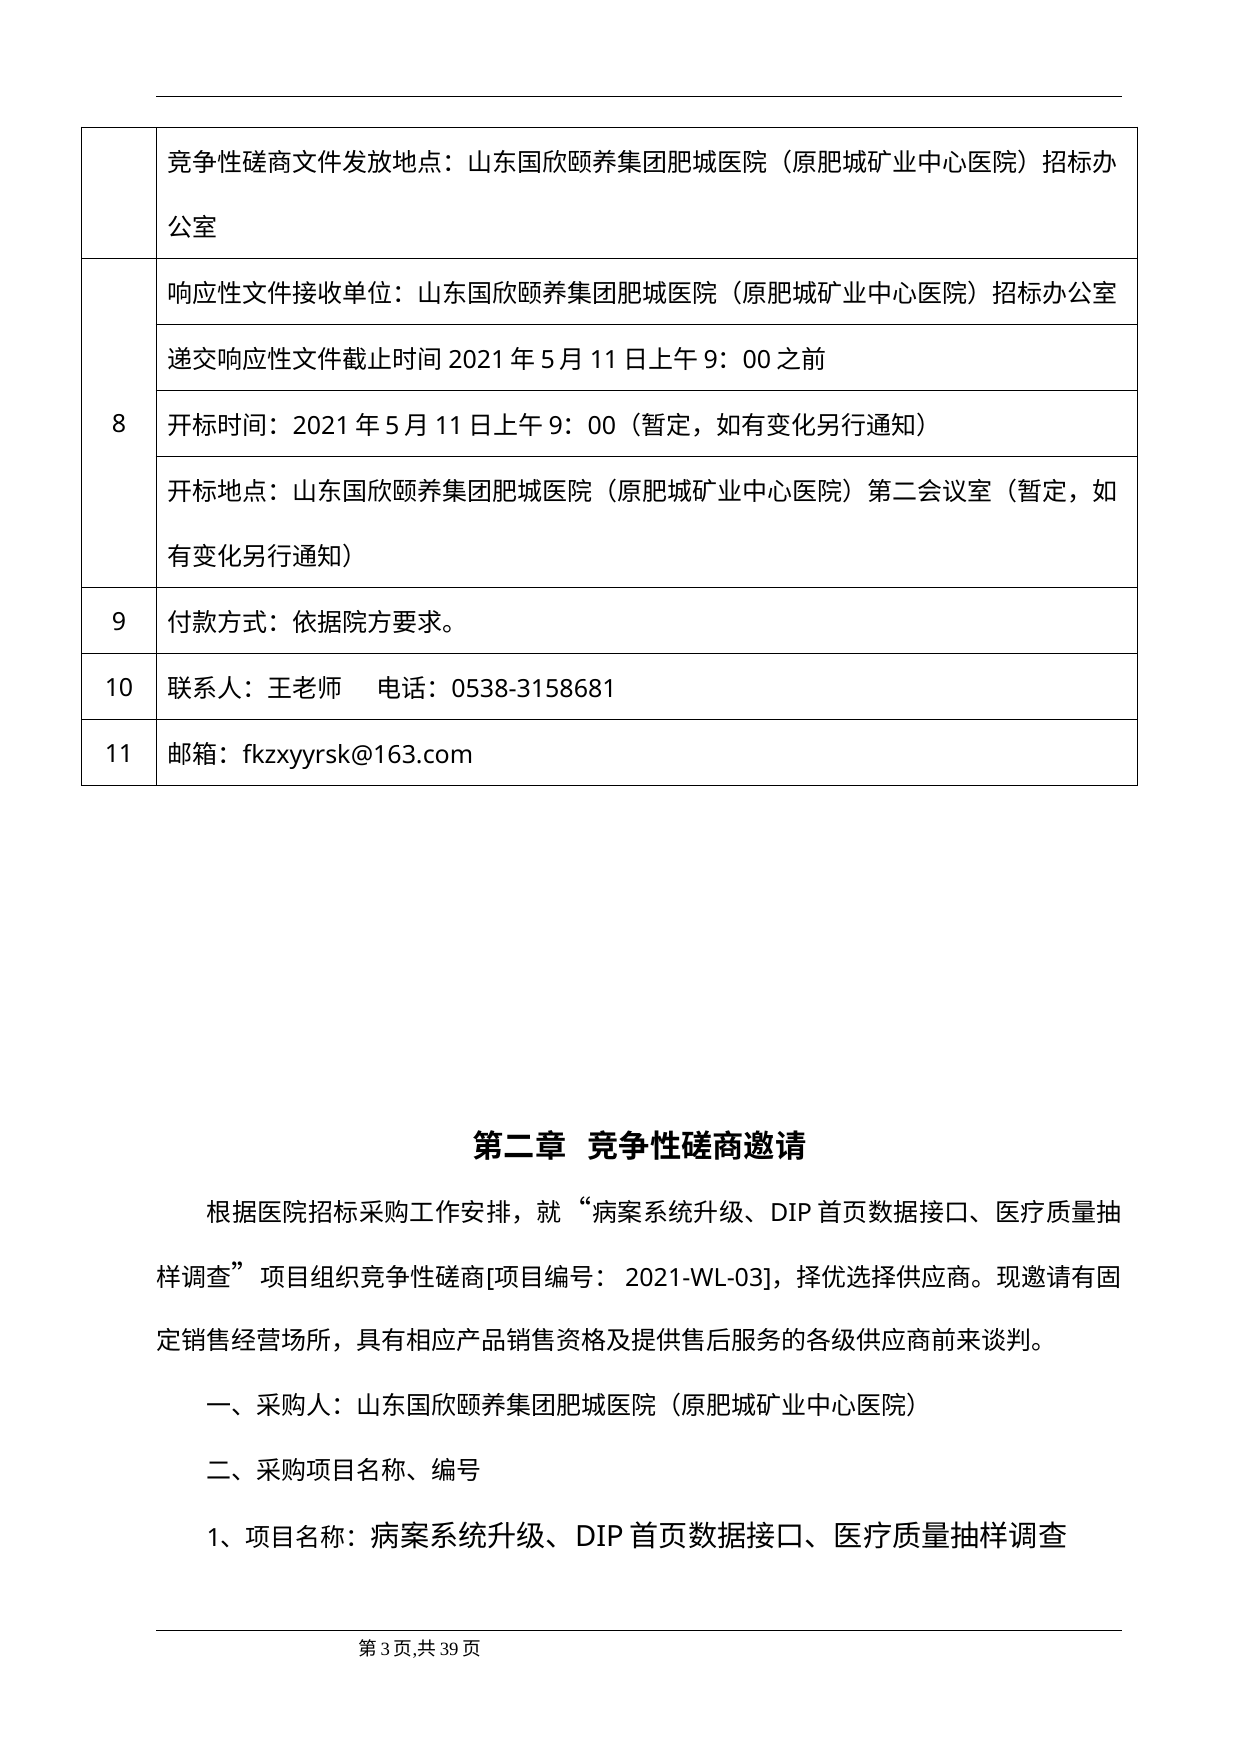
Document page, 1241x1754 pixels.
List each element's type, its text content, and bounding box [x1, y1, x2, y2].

text 二、采购项目名称、编号 [156, 1436, 1122, 1501]
table_cell 8 [82, 259, 156, 587]
table_cell 开标时间：2021年5月 11日上午9：00（暂定，如有变化另行通知） [157, 391, 1137, 456]
table_cell 开标地点：山东国欣颐养集团肥城医院（原肥城矿业中心医院）第二会议室（暂定，如有变化另行通知） [157, 457, 1137, 587]
table_cell 10 [82, 654, 156, 719]
table_cell 7 [82, 128, 156, 258]
table_cell 9 [82, 588, 156, 653]
table_cell 邮箱：fkzxyyrsk@163.com [157, 720, 1137, 785]
text 1、项目名称：病案系统升级、DIP首页数据接口、医疗质量抽样调查 [156, 1501, 1122, 1566]
text 根据医院招标采购工作安排，就“病案系统升级、DIP首页数据接口、医疗质量抽样调查”项目组织竞争性磋商[项目编号： 2021-WL-03]，择优选择供应商。现邀请有固定销售经营场所，具有相应产品销售资格及提供售后服务的各级供应商前来谈判。 [156, 1176, 1122, 1371]
table_cell 竞争性磋商文件发放地点：山东国欣颐养集团肥城医院（原肥城矿业中心医院）招标办公室 [157, 128, 1137, 258]
table_cell 递交响应性文件截止时间 2021年5月11日上午9：00之前 [157, 325, 1137, 390]
text 第二章 竞争性磋商邀请 [156, 1111, 1122, 1176]
text 一、采购人：山东国欣颐养集团肥城医院（原肥城矿业中心医院） [156, 1371, 1122, 1436]
table_cell 联系人：王老师 电话：0538-3158681 [157, 654, 1137, 719]
table_cell 11 [82, 720, 156, 785]
table_cell 付款方式：依据院方要求。 [157, 588, 1137, 653]
table_cell 响应性文件接收单位：山东国欣颐养集团肥城医院（原肥城矿业中心医院）招标办公室 [157, 259, 1137, 324]
